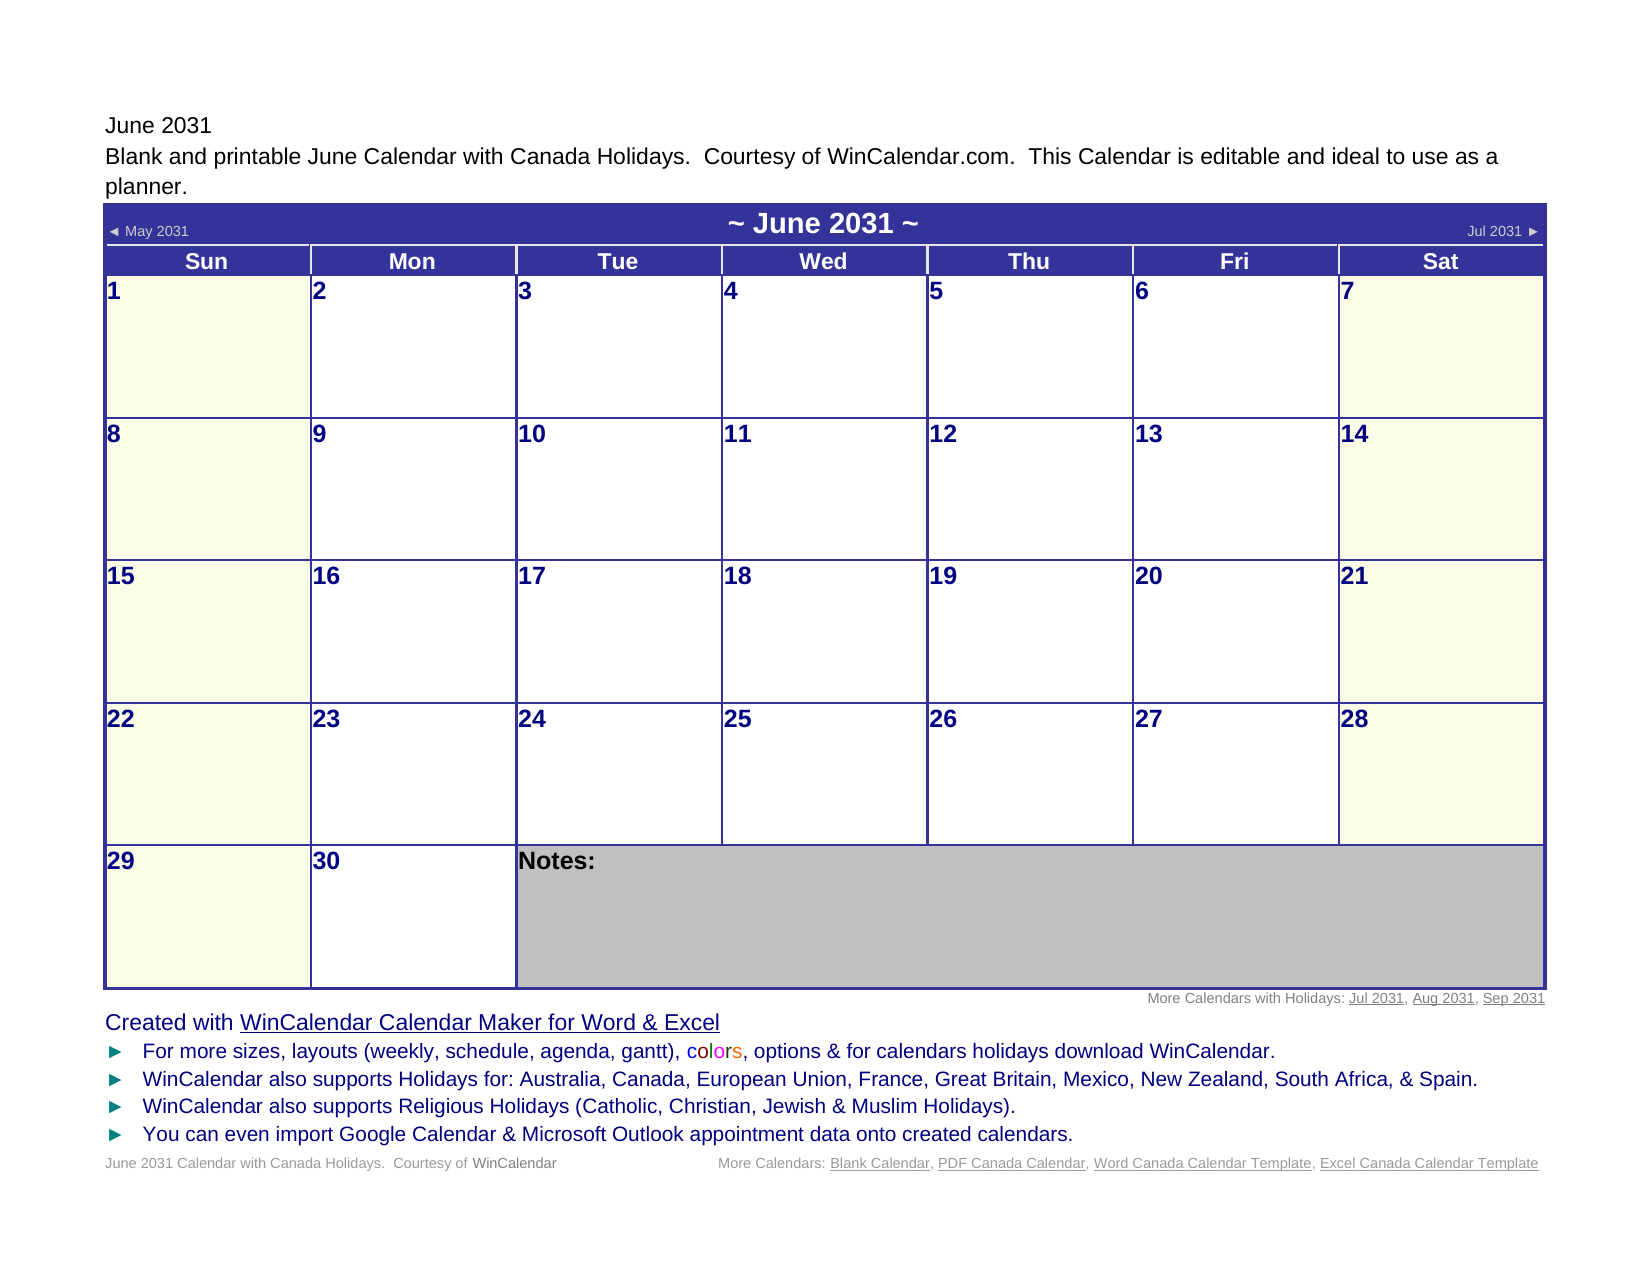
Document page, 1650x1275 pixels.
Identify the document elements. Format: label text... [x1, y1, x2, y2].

table_cell 29 [107, 846, 310, 987]
table_cell 3 [518, 276, 721, 417]
text ► For more sizes, layouts (weekly, schedule, agenda, gantt), colors, options & for calendars holidays download WinCalendar. [105, 1039, 1545, 1063]
table_cell Sun [107, 246, 310, 274]
table_cell 5 [929, 276, 1132, 417]
table_header ~ June 2031 ~ [312, 206, 1337, 244]
text June 2031 [105, 112, 1545, 139]
table_cell 28 [1340, 704, 1543, 844]
table_cell 23 [312, 704, 515, 844]
table_cell 26 [929, 704, 1132, 844]
table_cell 25 [723, 704, 926, 844]
table_cell 8 [107, 419, 310, 559]
table_cell 4 [723, 276, 926, 417]
table_cell 2 [312, 276, 515, 417]
table_cell 6 [1134, 276, 1338, 417]
table_cell Notes: [518, 846, 1543, 987]
table_cell Fri [1134, 246, 1338, 274]
table_cell 14 [1340, 419, 1543, 559]
text Blank and printable June Calendar with Canada Holidays. Courtesy of WinCalendar.com. This Calendar is editable and ideal to use as a planner. [105, 143, 1545, 199]
table_cell 17 [518, 561, 721, 702]
table_cell 24 [518, 704, 721, 844]
table_cell Sat [1340, 246, 1543, 274]
table_cell 7 [1340, 276, 1543, 417]
text ► You can even import Google Calendar & Microsoft Outlook appointment data onto created calendars. [105, 1122, 1545, 1146]
table_cell Tue [518, 246, 721, 274]
table_cell 13 [1134, 419, 1338, 559]
table_cell 15 [107, 561, 310, 702]
table_cell 12 [929, 419, 1132, 559]
text ► WinCalendar also supports Holidays for: Australia, Canada, European Union, France, Great Britain, Mexico, New Zealand, South Africa, & Spain. [105, 1067, 1545, 1091]
text Created with WinCalendar Calendar Maker for Word & Excel [105, 1009, 1545, 1035]
text More Calendars with Holidays: Jul 2031, Aug 2031, Sep 2031 [105, 990, 1545, 1007]
table_cell 11 [723, 419, 926, 559]
table_cell 19 [929, 561, 1132, 702]
table_cell Mon [312, 246, 515, 274]
table_cell 20 [1134, 561, 1338, 702]
table_cell Wed [723, 246, 926, 274]
table_cell 9 [312, 419, 515, 559]
text ► WinCalendar also supports Religious Holidays (Catholic, Christian, Jewish & Muslim Holidays). [105, 1094, 1545, 1118]
table_cell 30 [312, 846, 515, 987]
table_cell 18 [723, 561, 926, 702]
table_cell Thu [929, 246, 1132, 274]
table_cell 27 [1134, 704, 1338, 844]
table_cell 1 [107, 276, 310, 417]
table_cell 10 [518, 419, 721, 559]
table_header Jul 2031 ► [1340, 206, 1543, 244]
table_cell 21 [1340, 561, 1543, 702]
table_header ◄ May 2031 [107, 206, 309, 244]
table_cell 22 [107, 704, 310, 844]
table_cell 16 [312, 561, 515, 702]
